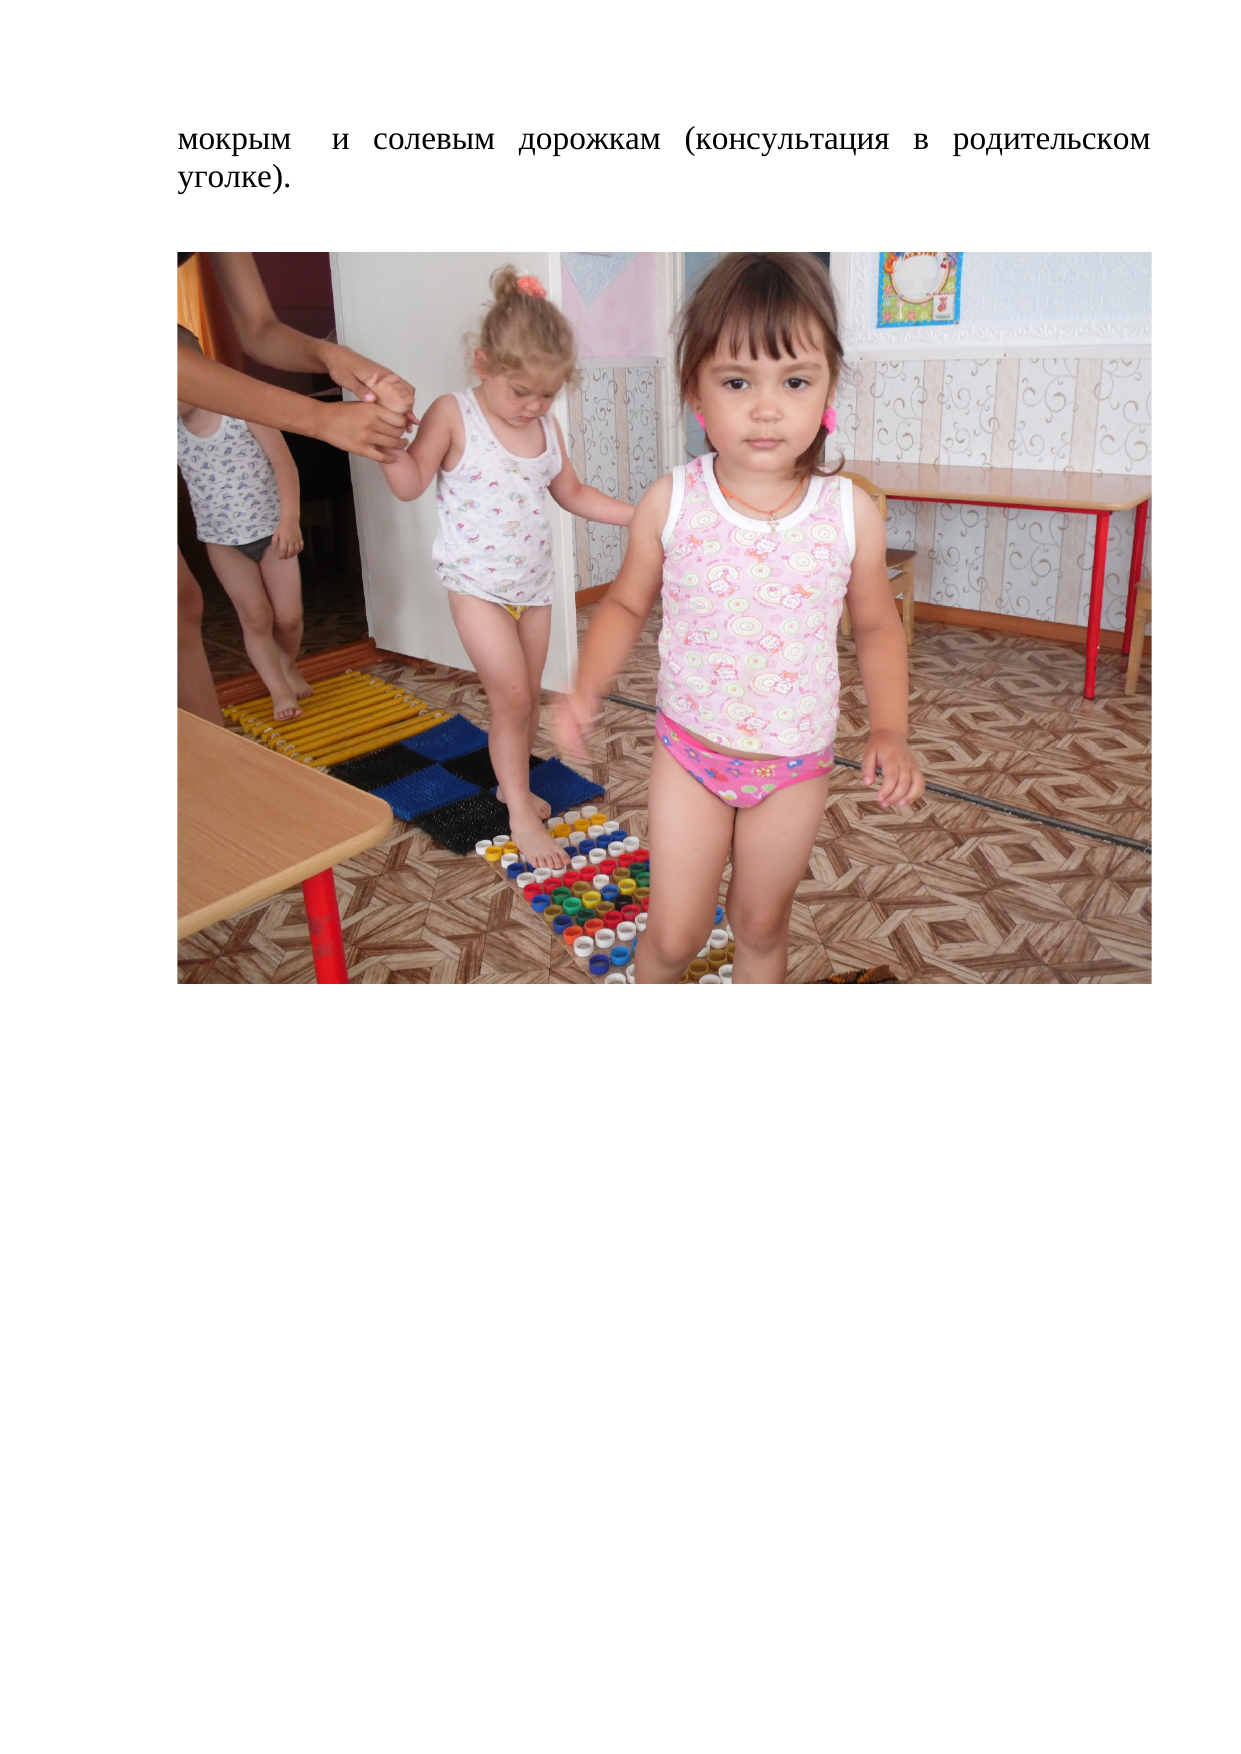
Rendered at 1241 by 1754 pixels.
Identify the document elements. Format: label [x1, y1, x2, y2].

picture [177, 252, 1152, 984]
text [177, 118, 1152, 195]
